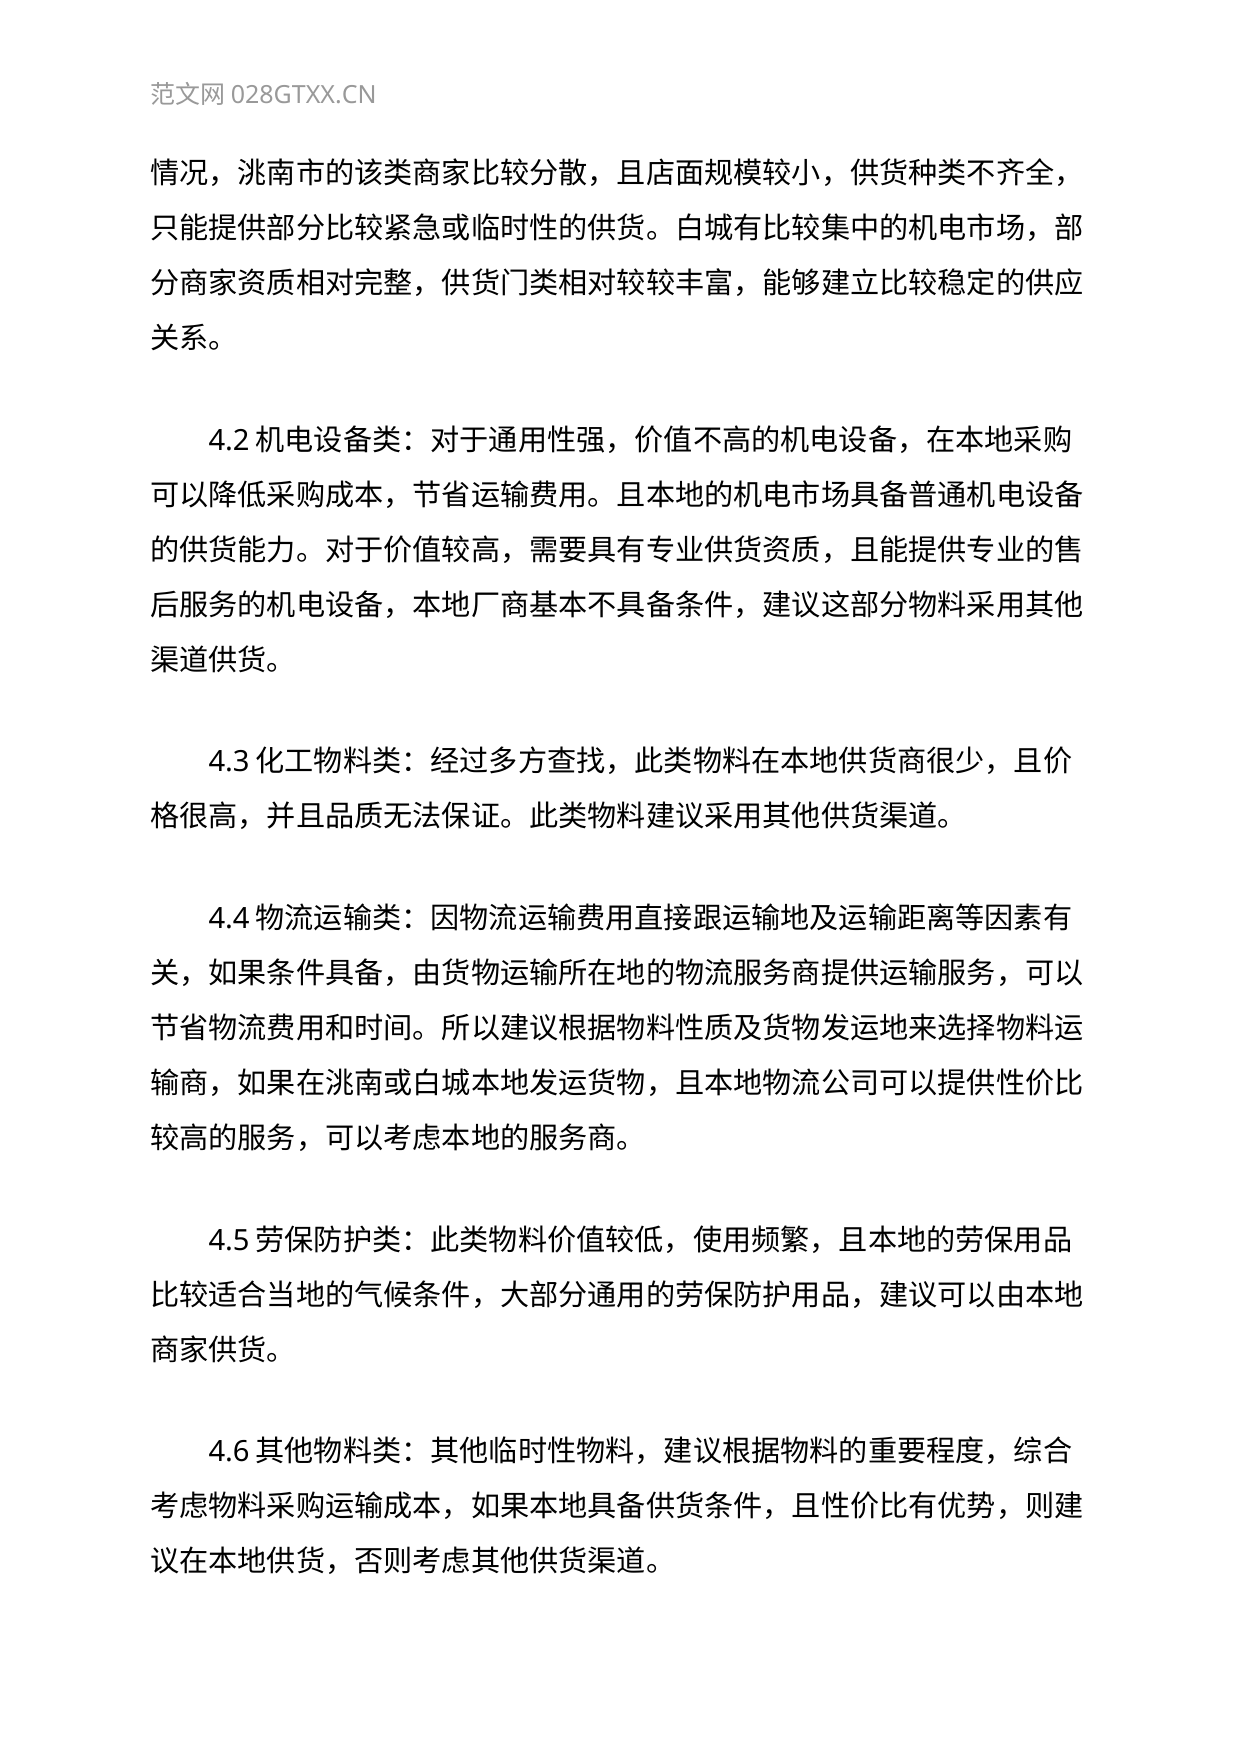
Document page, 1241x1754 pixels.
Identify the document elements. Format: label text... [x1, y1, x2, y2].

text 4.4物流运输类：因物流运输费用直接跟运输地及运输距离等因素有关，如果条件具备，由货物运输所在地的物流服务商提供运输服务，可以节省物流费用和时间。所以建议根据物料性质及货物发运地来选择物料运输商，如果在洮南或白城本地发运货物，且本地物流公司可以提供性价比较高的服务，可以考虑本地的服务商。 [150, 895, 1090, 1157]
text 4.6其他物料类：其他临时性物料，建议根据物料的重要程度，综合考虑物料采购运输成本，如果本地具备供货条件，且性价比有优势，则建议在本地供货，否则考虑其他供货渠道。 [150, 1428, 1090, 1580]
text 4.2机电设备类：对于通用性强，价值不高的机电设备，在本地采购可以降低采购成本，节省运输费用。且本地的机电市场具备普通机电设备的供货能力。对于价值较高，需要具有专业供货资质，且能提供专业的售后服务的机电设备，本地厂商基本不具备条件，建议这部分物料采用其他渠道供货。 [150, 416, 1090, 678]
text 4.5劳保防护类：此类物料价值较低，使用频繁，且本地的劳保用品比较适合当地的气候条件，大部分通用的劳保防护用品，建议可以由本地商家供货。 [150, 1216, 1090, 1368]
text 4.3化工物料类：经过多方查找，此类物料在本地供货商很少，且价格很高，并且品质无法保证。此类物料建议采用其他供货渠道。 [150, 738, 1090, 835]
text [150, 150, 1090, 357]
